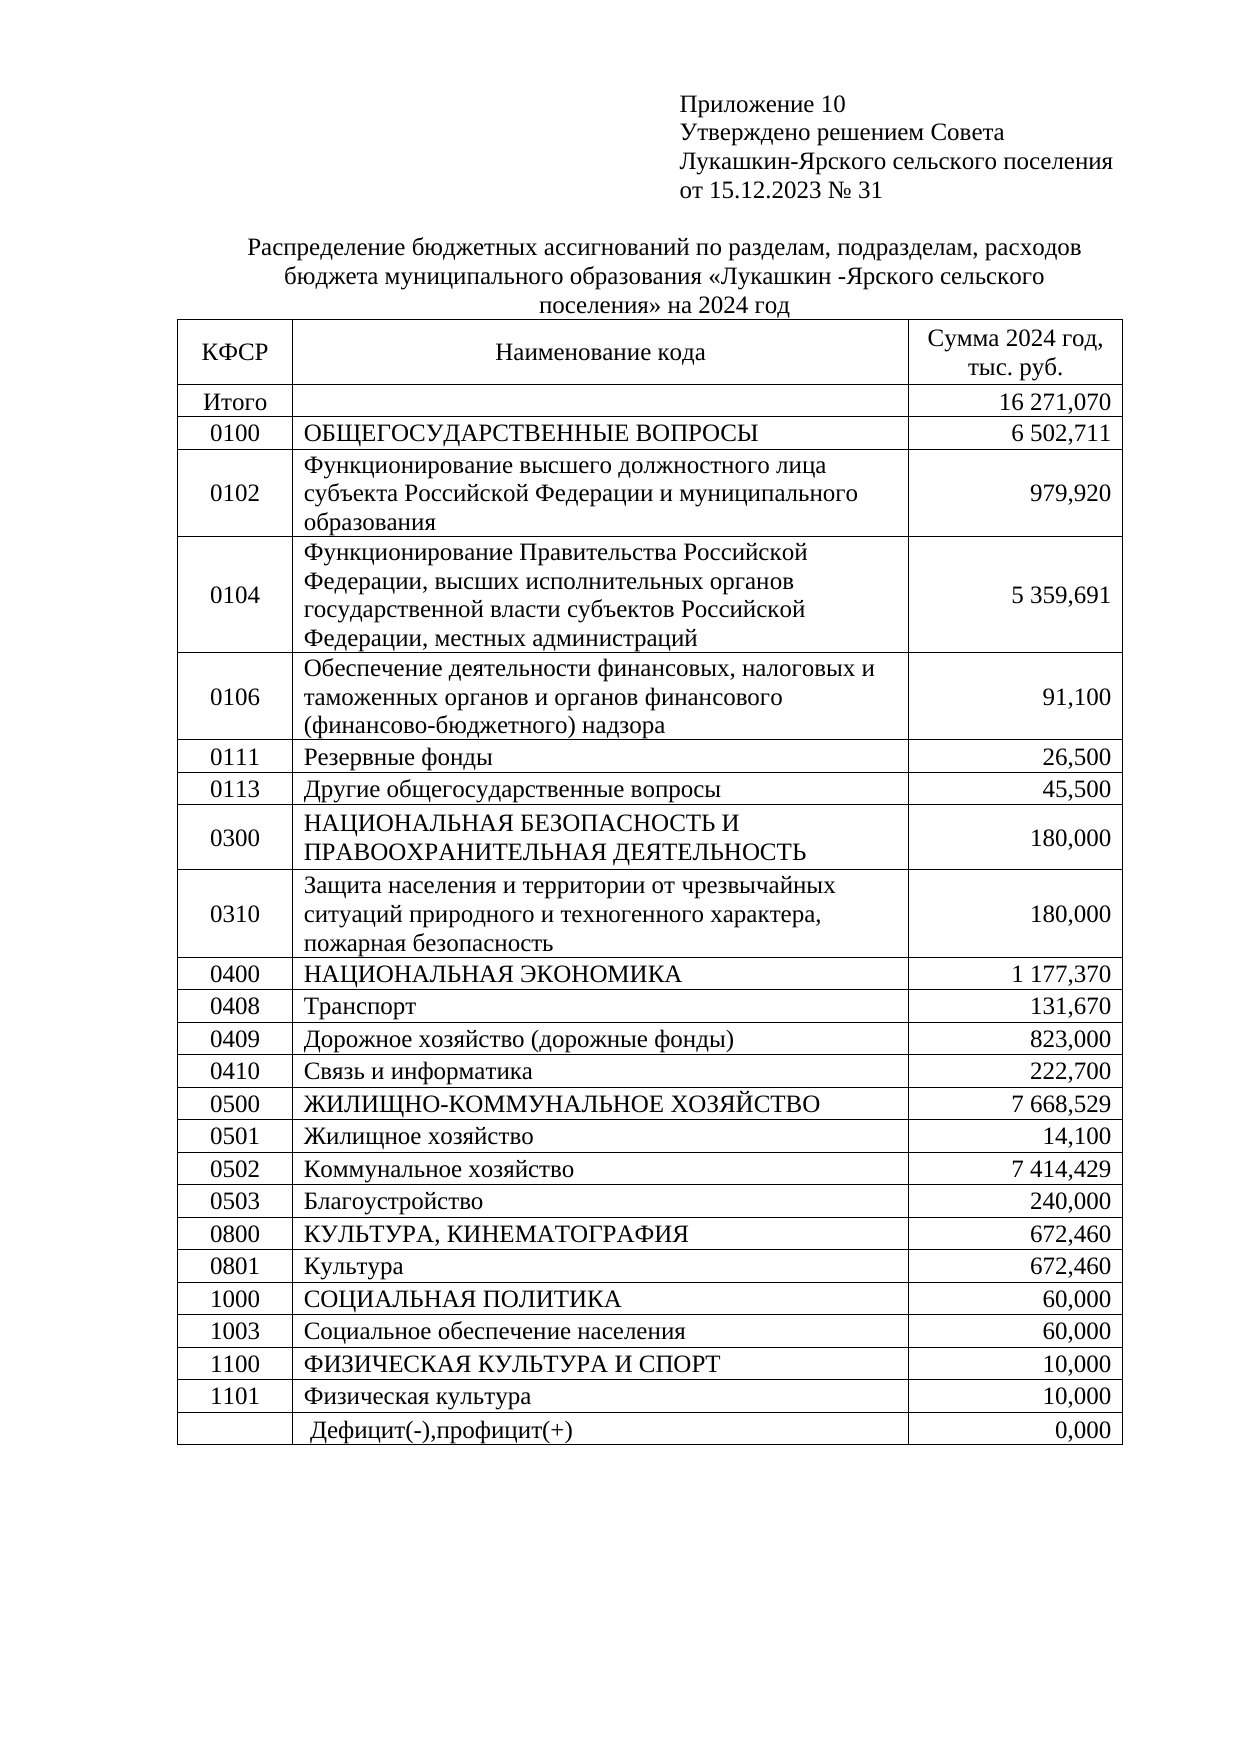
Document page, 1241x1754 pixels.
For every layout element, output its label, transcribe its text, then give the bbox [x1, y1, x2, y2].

text от 15.12.2023 № 31 [177, 175, 1152, 204]
table_cell 0106 [178, 653, 292, 739]
text Утверждено решением Совета [177, 117, 1152, 146]
table_cell Связь и информатика [293, 1055, 908, 1087]
table_cell 1101 [178, 1380, 292, 1412]
table_cell 45,500 [909, 773, 1122, 804]
table_cell 0100 [178, 417, 292, 449]
table_cell Обеспечение деятельности финансовых, налоговых и таможенных органов и органов финансового (финансово-бюджетного) надзора [293, 653, 908, 739]
table_cell Социальное обеспечение населения [293, 1315, 908, 1347]
table_cell Культура [293, 1250, 908, 1282]
table_cell Жилищное хозяйство [293, 1120, 908, 1152]
table_cell КУЛЬТУРА, КИНЕМАТОГРАФИЯ [293, 1218, 908, 1249]
table_cell 0,000 [909, 1413, 1122, 1444]
table_cell 672,460 [909, 1218, 1122, 1249]
table_cell 91,100 [909, 653, 1122, 739]
table_cell 131,670 [909, 990, 1122, 1022]
table_cell 979,920 [909, 450, 1122, 536]
text Распределение бюджетных ассигнований по разделам, подразделам, расходов бюджета муниципального образования «Лукашкин -Ярского сельского поселения» на 2024 год [236, 232, 1092, 319]
table_cell 0300 [178, 805, 292, 869]
table_cell 0400 [178, 958, 292, 989]
text Приложение 10 [177, 89, 1152, 117]
table_cell 240,000 [909, 1185, 1122, 1217]
table_cell 180,000 [909, 870, 1122, 957]
table_cell Дорожное хозяйство (дорожные фонды) [293, 1023, 908, 1054]
table_cell ОБЩЕГОСУДАРСТВЕННЫЕ ВОПРОСЫ [293, 417, 908, 449]
table_cell [293, 385, 908, 416]
table_cell 0113 [178, 773, 292, 804]
table_cell ЖИЛИЩНО-КОММУНАЛЬНОЕ ХОЗЯЙСТВО [293, 1088, 908, 1119]
table_cell ФИЗИЧЕСКАЯ КУЛЬТУРА И СПОРТ [293, 1348, 908, 1379]
table_cell Транспорт [293, 990, 908, 1022]
text Лукашкин-Ярского сельского поселения [177, 146, 1152, 175]
table_cell Защита населения и территории от чрезвычайных ситуаций природного и техногенного характера, пожарная безопасность [293, 870, 908, 957]
table_cell 60,000 [909, 1315, 1122, 1347]
table_cell 10,000 [909, 1380, 1122, 1412]
table_cell СОЦИАЛЬНАЯ ПОЛИТИКА [293, 1283, 908, 1314]
table_cell 0310 [178, 870, 292, 957]
table_cell Функционирование Правительства Российской Федерации, высших исполнительных органов государственной власти субъектов Российской Федерации, местных администраций [293, 537, 908, 652]
table_cell 180,000 [909, 805, 1122, 869]
table_cell 1100 [178, 1348, 292, 1379]
table_cell 1000 [178, 1283, 292, 1314]
table_cell 0503 [178, 1185, 292, 1217]
table_cell 6 502,711 [909, 417, 1122, 449]
table_cell НАЦИОНАЛЬНАЯ БЕЗОПАСНОСТЬ И ПРАВООХРАНИТЕЛЬНАЯ ДЕЯТЕЛЬНОСТЬ [293, 805, 908, 869]
table_cell 16 271,070 [909, 385, 1122, 416]
table_cell Другие общегосударственные вопросы [293, 773, 908, 804]
table_header Сумма 2024 год, тыс. руб. [909, 320, 1122, 384]
table_cell 60,000 [909, 1283, 1122, 1314]
table_cell 0800 [178, 1218, 292, 1249]
table_cell [178, 1413, 292, 1444]
table_cell 0500 [178, 1088, 292, 1119]
table_cell 0409 [178, 1023, 292, 1054]
table_cell 14,100 [909, 1120, 1122, 1152]
table_cell 1003 [178, 1315, 292, 1347]
table_cell Дефицит(-),профицит(+) [293, 1413, 908, 1444]
table_cell Благоустройство [293, 1185, 908, 1217]
table_cell 0111 [178, 740, 292, 772]
table_cell Функционирование высшего должностного лица субъекта Российской Федерации и муниципального образования [293, 450, 908, 536]
table_cell 0501 [178, 1120, 292, 1152]
table_cell 10,000 [909, 1348, 1122, 1379]
table_header КФСР [178, 320, 292, 384]
table_cell 1 177,370 [909, 958, 1122, 989]
table_cell 26,500 [909, 740, 1122, 772]
table_cell НАЦИОНАЛЬНАЯ ЭКОНОМИКА [293, 958, 908, 989]
table_cell 0801 [178, 1250, 292, 1282]
table_header Наименование кода [293, 320, 908, 384]
table_cell 0502 [178, 1153, 292, 1184]
table_cell 7 414,429 [909, 1153, 1122, 1184]
table_cell Резервные фонды [293, 740, 908, 772]
table_cell Коммунальное хозяйство [293, 1153, 908, 1184]
table_cell 823,000 [909, 1023, 1122, 1054]
table_cell 0408 [178, 990, 292, 1022]
table_cell 672,460 [909, 1250, 1122, 1282]
table_cell Итого [178, 385, 292, 416]
table_cell 0104 [178, 537, 292, 652]
table_cell 7 668,529 [909, 1088, 1122, 1119]
table_cell 222,700 [909, 1055, 1122, 1087]
table_cell 5 359,691 [909, 537, 1122, 652]
table_cell Физическая культура [293, 1380, 908, 1412]
table_cell 0102 [178, 450, 292, 536]
table_cell 0410 [178, 1055, 292, 1087]
